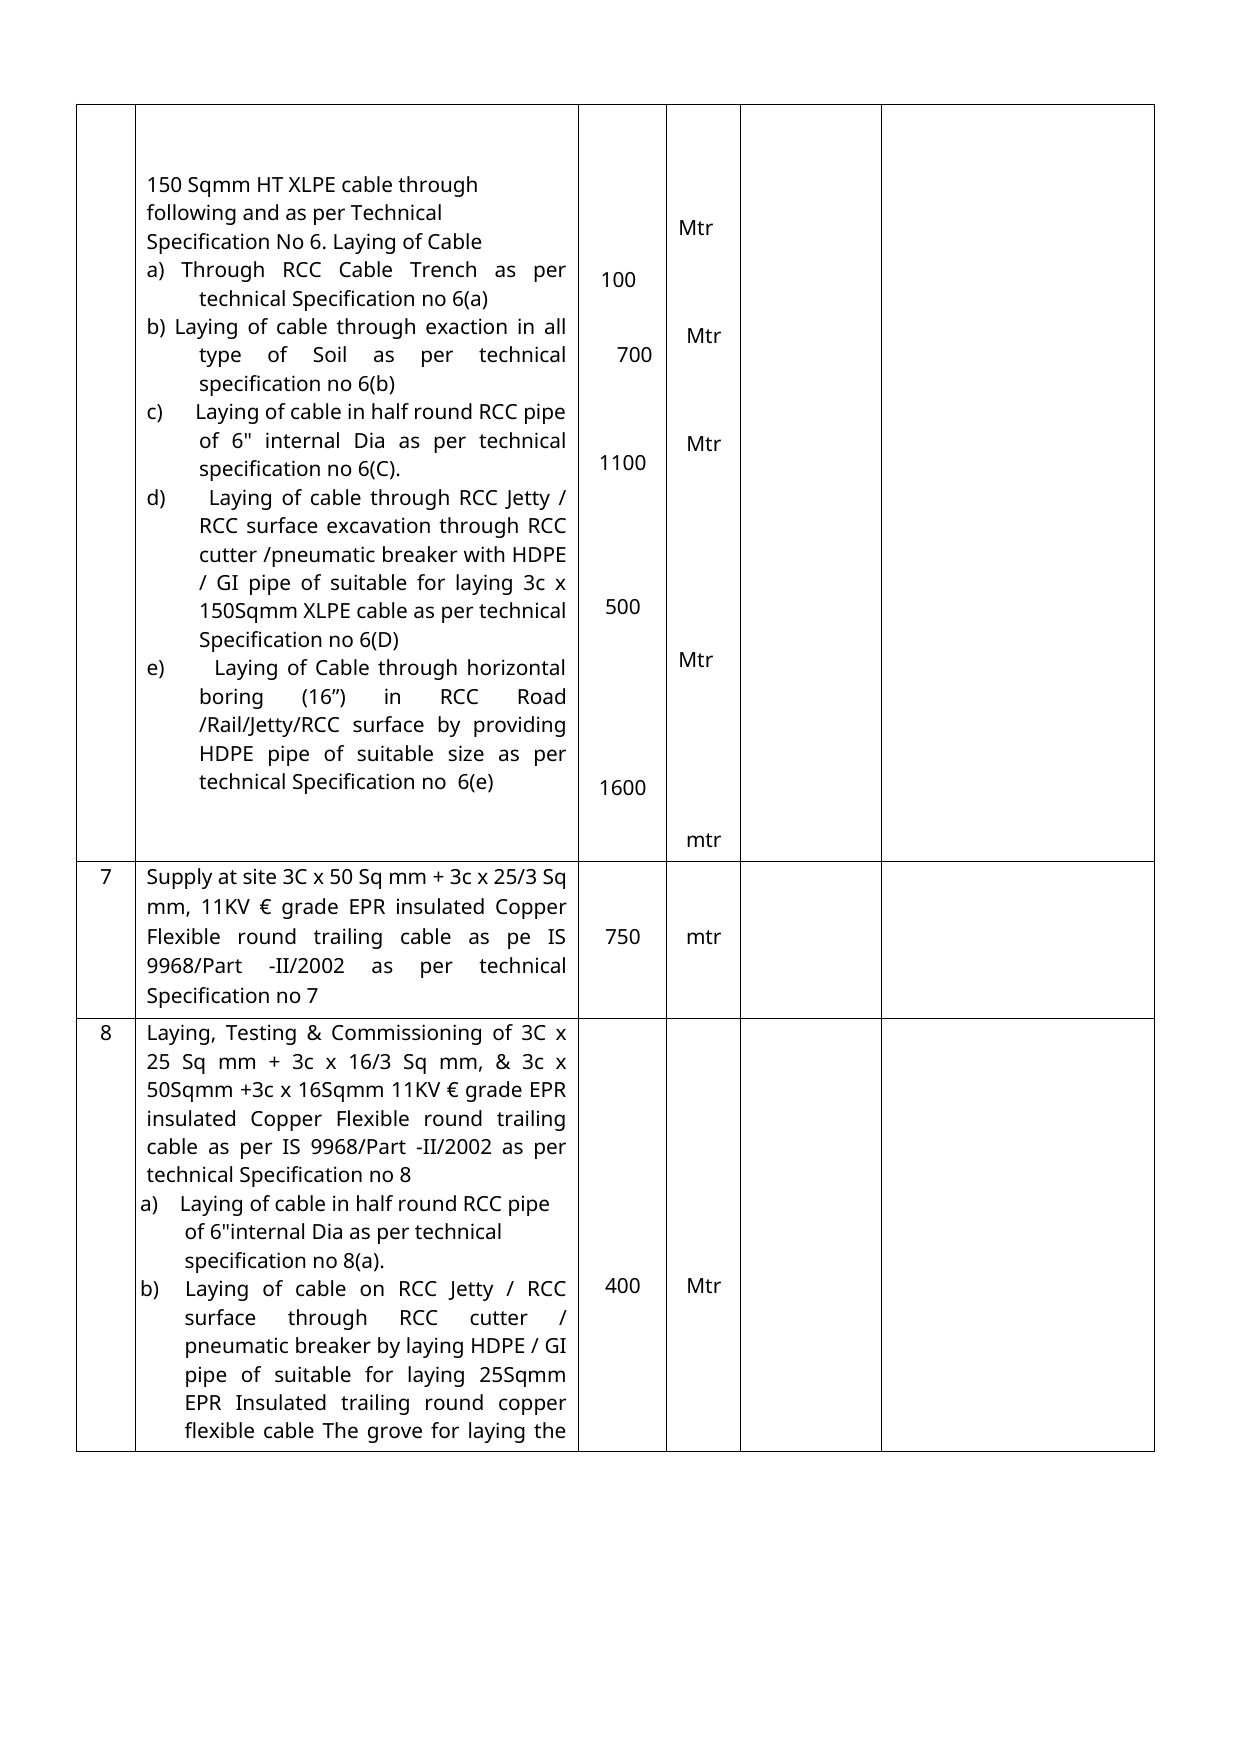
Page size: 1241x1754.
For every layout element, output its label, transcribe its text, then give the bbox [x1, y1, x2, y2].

table_cell 750 [579, 862, 666, 1017]
table_cell [882, 1019, 1154, 1451]
table_cell [741, 1019, 881, 1451]
table_cell 6 [77, 105, 135, 861]
table_cell 8 [77, 1019, 135, 1451]
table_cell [136, 1019, 578, 1451]
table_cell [579, 105, 666, 861]
table_cell 400 200 150 [579, 1019, 666, 1451]
table_cell [741, 862, 881, 1017]
table_cell Mtr Mtr Mtr [667, 1019, 740, 1451]
table_cell [882, 105, 1154, 861]
table_cell Mtr Mtr Mtr Mtr mtr [667, 105, 740, 861]
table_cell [136, 105, 578, 861]
table_cell Supply at site 3C x 50 Sq mm + 3c x 25/3 Sq mm, 11KV € grade EPR insulated Copper Flexible round trailing cable as pe IS 9968/Part -II/2002 as per technical Specification no 7 [136, 862, 578, 1017]
table_cell [882, 862, 1154, 1017]
table_cell [741, 105, 881, 861]
table_cell mtr [667, 862, 740, 1017]
table_cell 7 [77, 862, 135, 1017]
